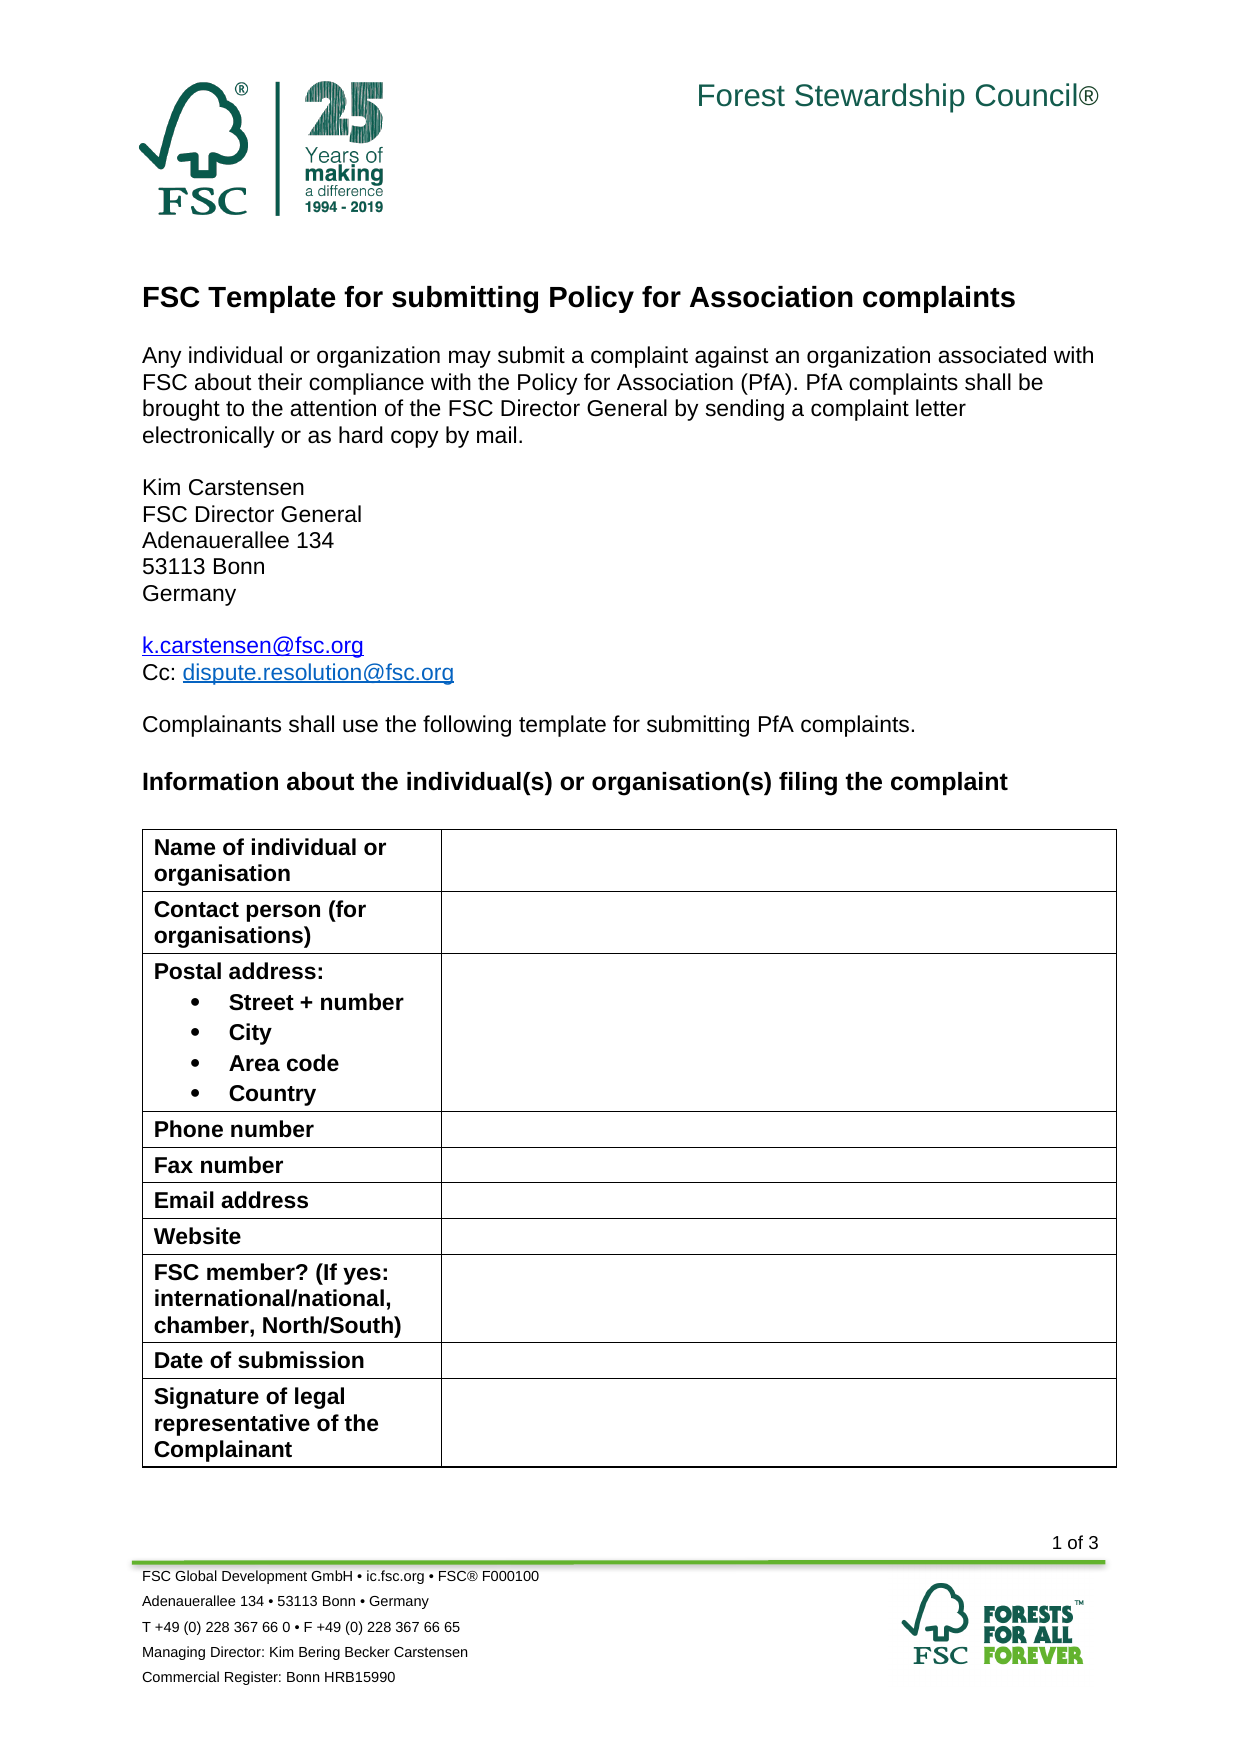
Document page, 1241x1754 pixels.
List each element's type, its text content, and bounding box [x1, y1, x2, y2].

text FSC Director General [142, 501, 1098, 527]
text Kim Carstensen [142, 474, 1098, 501]
picture [104, 50, 419, 247]
text Adenauerallee 134 [142, 527, 1098, 553]
table_cell [442, 1219, 1116, 1254]
table_cell Fax number [143, 1148, 441, 1182]
table_cell [442, 1112, 1116, 1147]
text Germany [142, 580, 1098, 606]
table_header [442, 830, 1116, 891]
table_cell Postal address: Street + number City Area code Country [143, 954, 441, 1111]
table_cell [442, 954, 1116, 1111]
picture [887, 1565, 1095, 1687]
table_cell [442, 1255, 1116, 1342]
text k.carstensen@fsc.org [142, 632, 1098, 659]
table_header Name of individual or organisation [143, 830, 441, 891]
text Cc: dispute.resolution@fsc.org [142, 659, 1098, 685]
table_cell Phone number [143, 1112, 441, 1147]
text 53113 Bonn [142, 553, 1098, 580]
table_cell [442, 1379, 1116, 1466]
table_cell Date of submission [143, 1343, 441, 1378]
text Any individual or organization may submit a complaint against an organization associated with FSC about their compliance with the Policy for Association (PfA). PfA complaints shall be brought to the attention of the FSC Director General by sending a complaint letter electronically or as hard copy by mail. [142, 342, 1098, 448]
text Complainants shall use the following template for submitting PfA complaints. [142, 711, 1098, 738]
table_cell Website [143, 1219, 441, 1254]
table_cell Email address [143, 1183, 441, 1218]
text FSC Template for submitting Policy for Association complaints [142, 280, 1098, 314]
table_cell [442, 892, 1116, 953]
text Information about the individual(s) or organisation(s) filing the complaint [142, 767, 1098, 795]
table_cell [442, 1343, 1116, 1378]
table_cell [442, 1148, 1116, 1182]
table_cell [442, 1183, 1116, 1218]
table_cell Signature of legal representative of the Complainant [143, 1379, 441, 1466]
table_cell FSC member? (If yes: international/national, chamber, North/South) [143, 1255, 441, 1342]
table_cell Contact person (for organisations) [143, 892, 441, 953]
